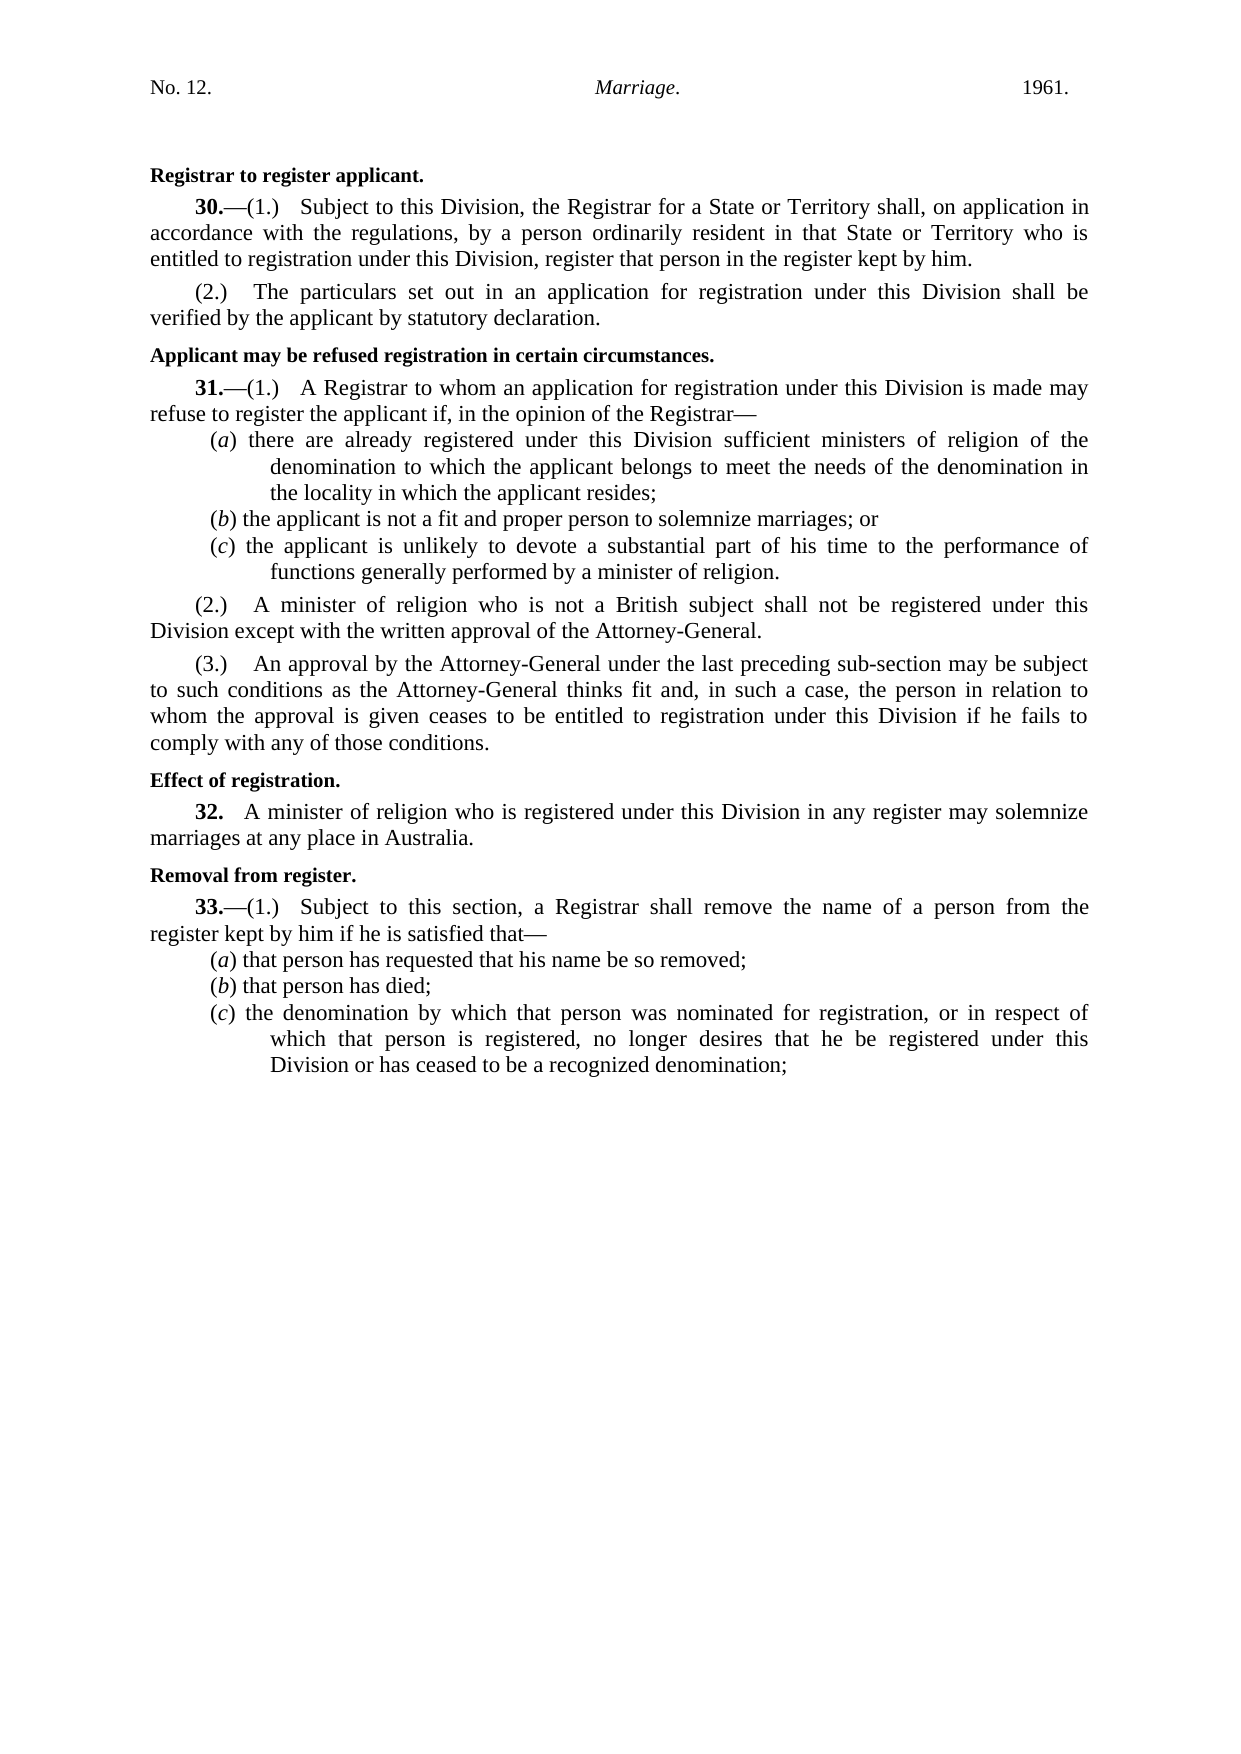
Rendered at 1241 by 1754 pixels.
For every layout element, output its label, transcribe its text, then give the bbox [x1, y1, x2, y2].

text Removal from register. [150, 863, 1090, 887]
text Applicant may be refused registration in certain circumstances. [150, 343, 1090, 367]
text (2.) The particulars set out in an application for registration under this Division shall be verified by the applicant by statutory declaration. [150, 278, 1090, 331]
text 30.—(1.) Subject to this Division, the Registrar for a State or Territory shall, on application in accordance with the regulations, by a person ordinarily resident in that State or Territory who is entitled to registration under this Division, register that person in the register kept by him. [150, 193, 1090, 272]
text (c) the applicant is unlikely to devote a substantial part of his time to the performance of functions generally performed by a minister of religion. [210, 532, 1090, 584]
text 32. A minister of religion who is registered under this Division in any register may solemnize marriages at any place in Australia. [150, 798, 1090, 851]
text 31.—(1.) A Registrar to whom an application for registration under this Division is made may refuse to register the applicant if, in the opinion of the Registrar— [150, 374, 1090, 426]
text 33.—(1.) Subject to this section, a Registrar shall remove the name of a person from the register kept by him if he is satisfied that— [150, 893, 1090, 946]
text (a) that person has requested that his name be so removed; [210, 946, 1090, 972]
text Registrar to register applicant. [150, 162, 1090, 187]
text (3.) An approval by the Attorney-General under the last preceding sub-section may be subject to such conditions as the Attorney-General thinks fit and, in such a case, the person in relation to whom the approval is given ceases to be entitled to registration under this Division if he fails to comply with any of those conditions. [150, 650, 1090, 755]
text Effect of registration. [150, 768, 1090, 792]
text (c) the denomination by which that person was nominated for registration, or in respect of which that person is registered, no longer desires that he be registered under this Division or has ceased to be a recognized denomination; [210, 999, 1090, 1078]
text (a) there are already registered under this Division sufficient ministers of religion of the denomination to which the applicant belongs to meet the needs of the denomination in the locality in which the applicant resides; [210, 426, 1090, 505]
text (b) the applicant is not a fit and proper person to solemnize marriages; or [210, 505, 1090, 532]
text (b) that person has died; [210, 972, 1090, 999]
text (2.) A minister of religion who is not a British subject shall not be registered under this Division except with the written approval of the Attorney-General. [150, 591, 1090, 643]
